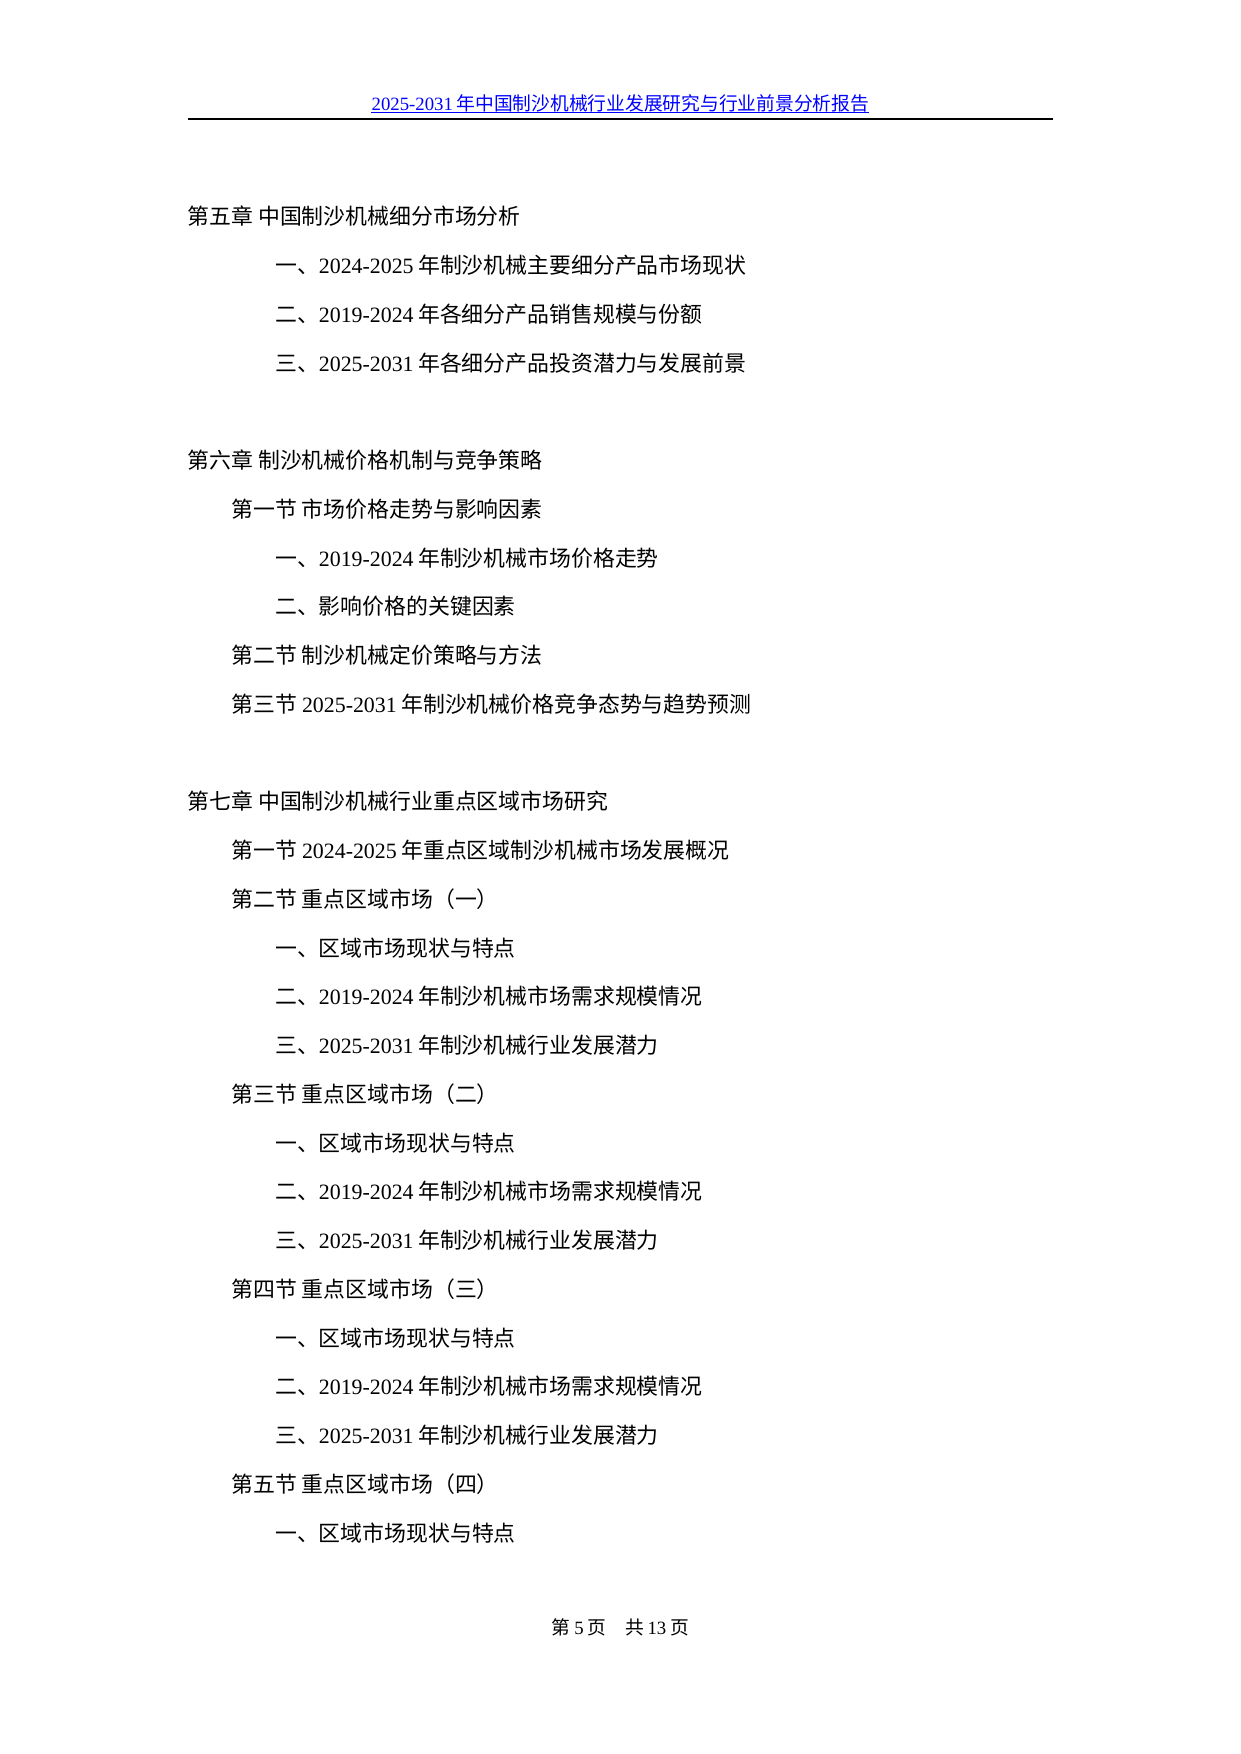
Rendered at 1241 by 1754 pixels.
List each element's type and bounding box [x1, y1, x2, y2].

text [187, 150, 1053, 1548]
